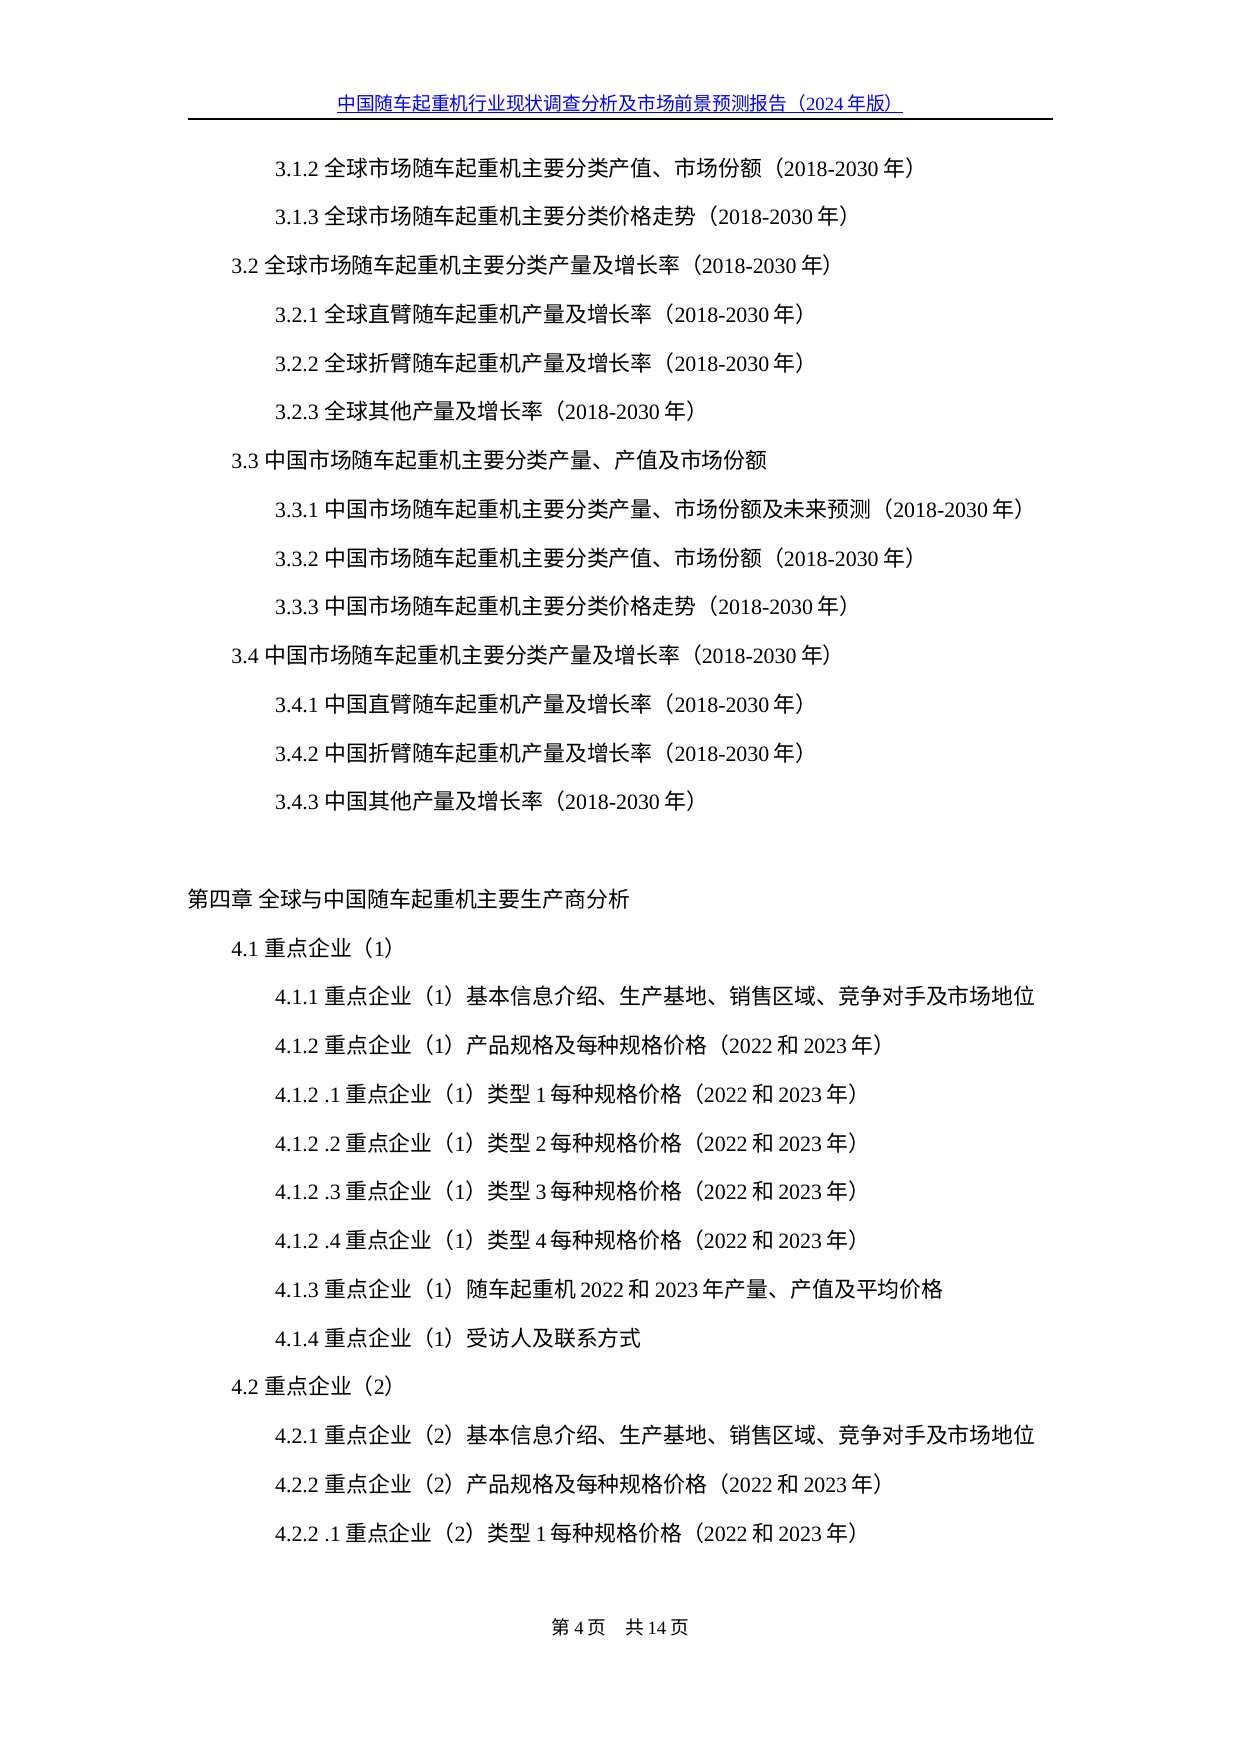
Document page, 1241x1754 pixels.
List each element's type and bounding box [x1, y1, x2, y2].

text [187, 150, 1053, 1548]
